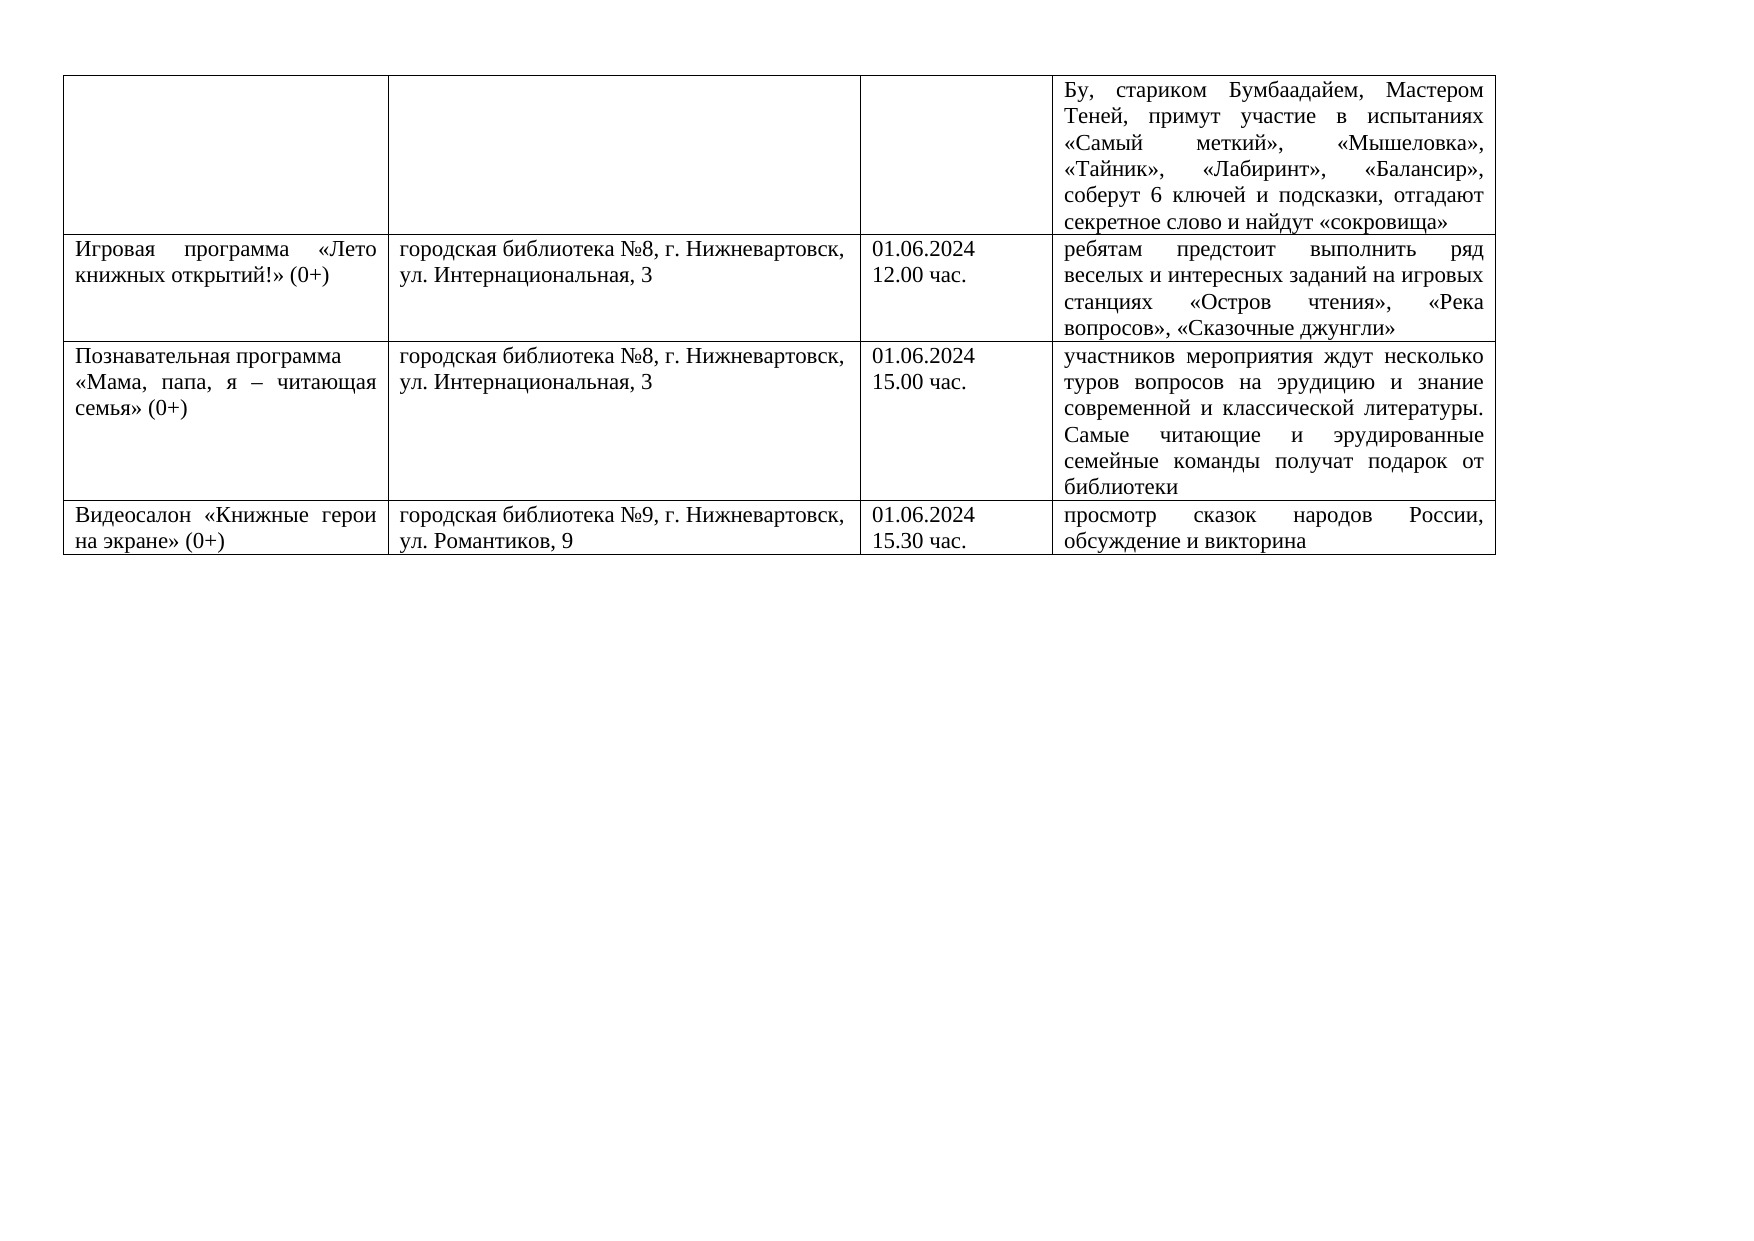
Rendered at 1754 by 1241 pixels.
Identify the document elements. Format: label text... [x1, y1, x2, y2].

table_cell городская библиотека №8, г. Нижневартовск, ул. Интернациональная, 3 [389, 342, 860, 500]
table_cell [64, 76, 388, 234]
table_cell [1053, 76, 1495, 234]
table_cell Игровая программа «Лето книжных открытий!» (0+) [64, 235, 388, 341]
table_cell 01.06.2024 12.00 час. [861, 235, 1052, 341]
table_cell 01.06.2024 15.00 час. [861, 342, 1052, 500]
table_cell Видеосалон «Книжные герои на экране» (0+) [64, 501, 388, 554]
table_cell ребятам предстоит выполнить ряд веселых и интересных заданий на игровых станциях «Остров чтения», «Река вопросов», «Сказочные джунгли» [1053, 235, 1495, 341]
table_cell 01.06.2024 15.30 час. [861, 501, 1052, 554]
table_cell городская библиотека №8, г. Нижневартовск, ул. Интернациональная, 3 [389, 235, 860, 341]
table_cell городская библиотека №9, г. Нижневартовск, ул. Романтиков, 9 [389, 501, 860, 554]
table_cell участников мероприятия ждут несколько туров вопросов на эрудицию и знание современной и классической литературы. Самые читающие и эрудированные семейные команды получат подарок от библиотеки [1053, 342, 1495, 500]
table_cell Познавательная программа «Мама, папа, я – читающая семья» (0+) [64, 342, 388, 500]
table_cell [861, 76, 1052, 234]
table_cell просмотр сказок народов России, обсуждение и викторина [1053, 501, 1495, 554]
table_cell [389, 76, 860, 234]
